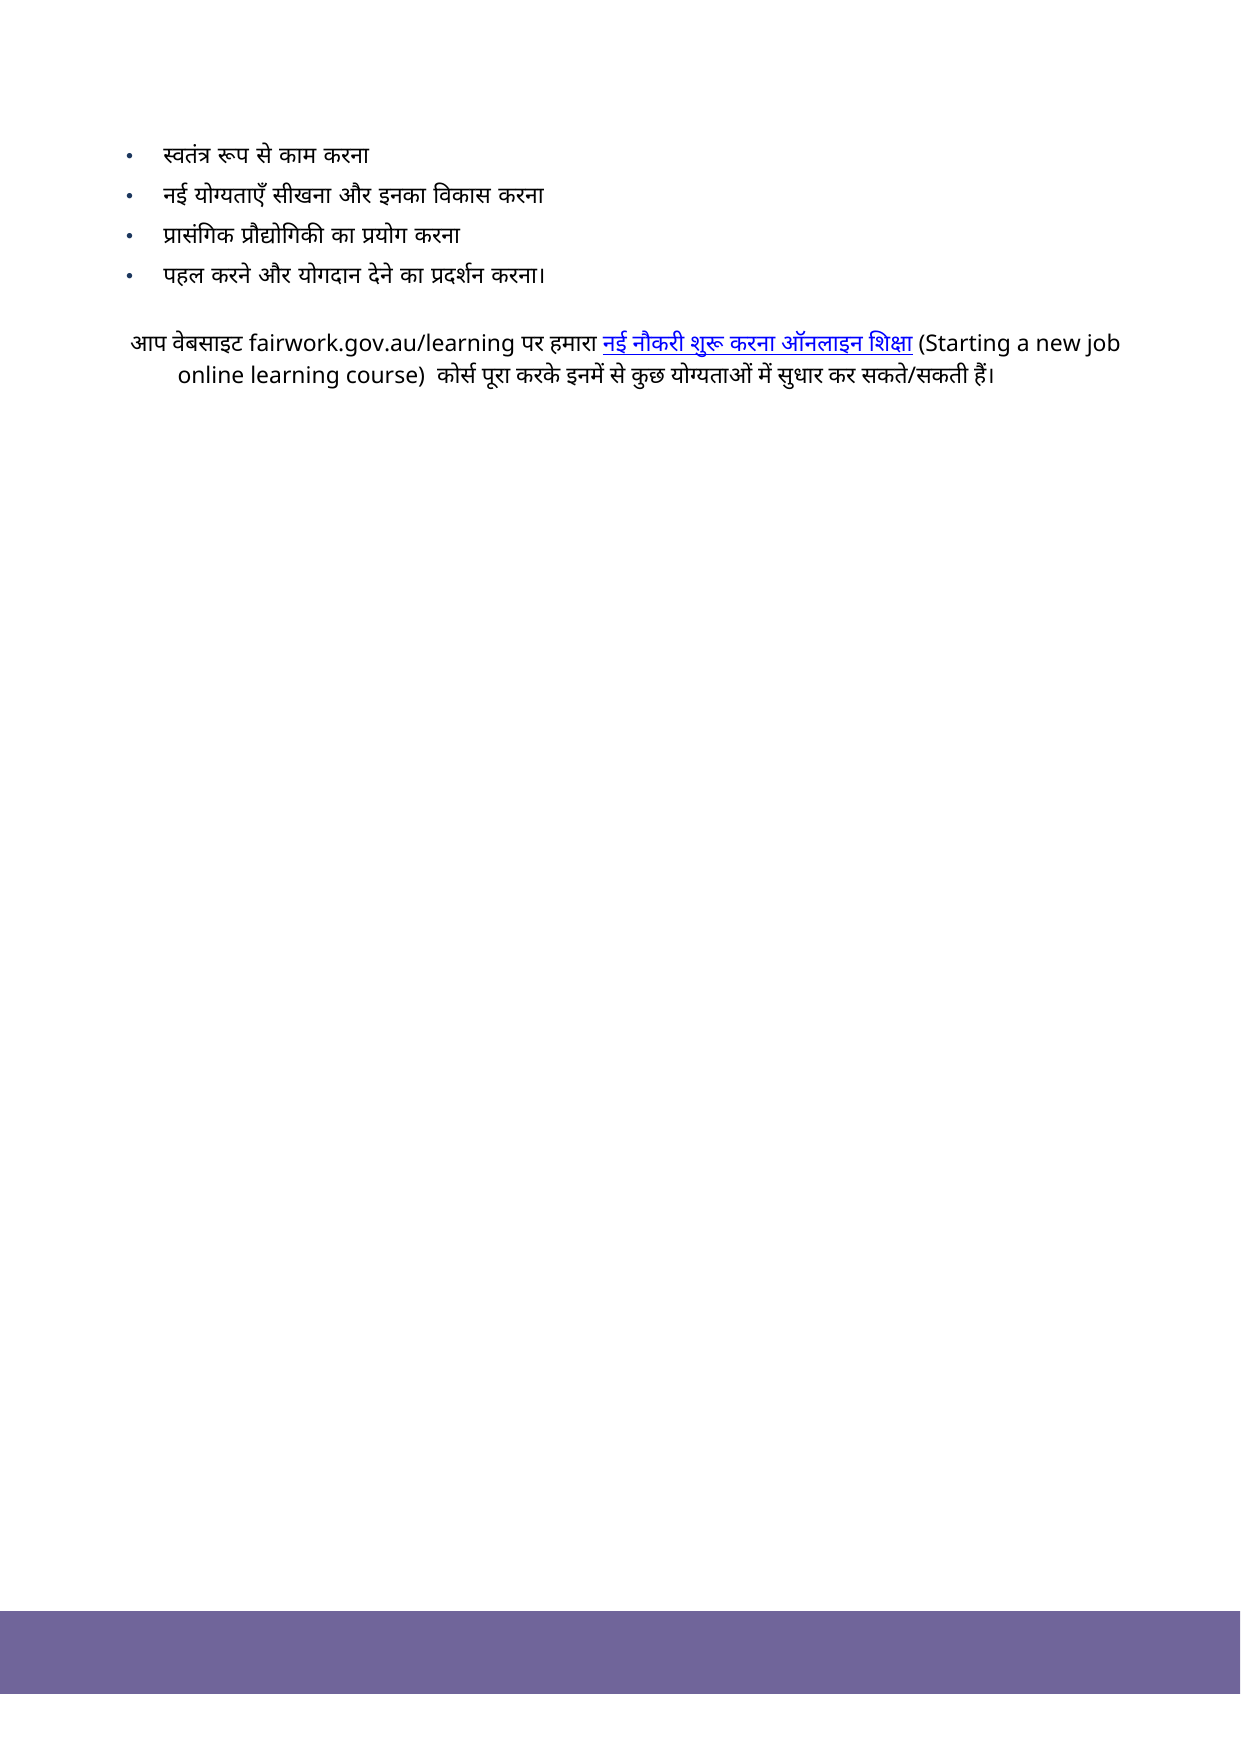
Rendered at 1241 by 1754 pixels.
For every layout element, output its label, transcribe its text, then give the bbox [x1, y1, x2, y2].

text स्वतंत्र रूप से काम करना [126, 142, 1122, 169]
text नई योग्यताएँ सीखना और इनका विकास करना [126, 182, 1122, 209]
text प्रासंगिक प्रौद्योगिकी का प्रयोग करना [126, 222, 1122, 249]
text पहल करने और योगदान देने का प्रदर्शन करना। [126, 262, 1122, 289]
list आप वेबसाइट fairwork.gov.au/learning पर हमारा नई नौकरी शुरू करना ऑनलाइन शिक्षा (Starting a new job online learning course) कोर्स पूरा करके इनमें से कुछ योग्यताओं में सुधार कर सकते/सकती हैं। [130, 327, 1140, 390]
